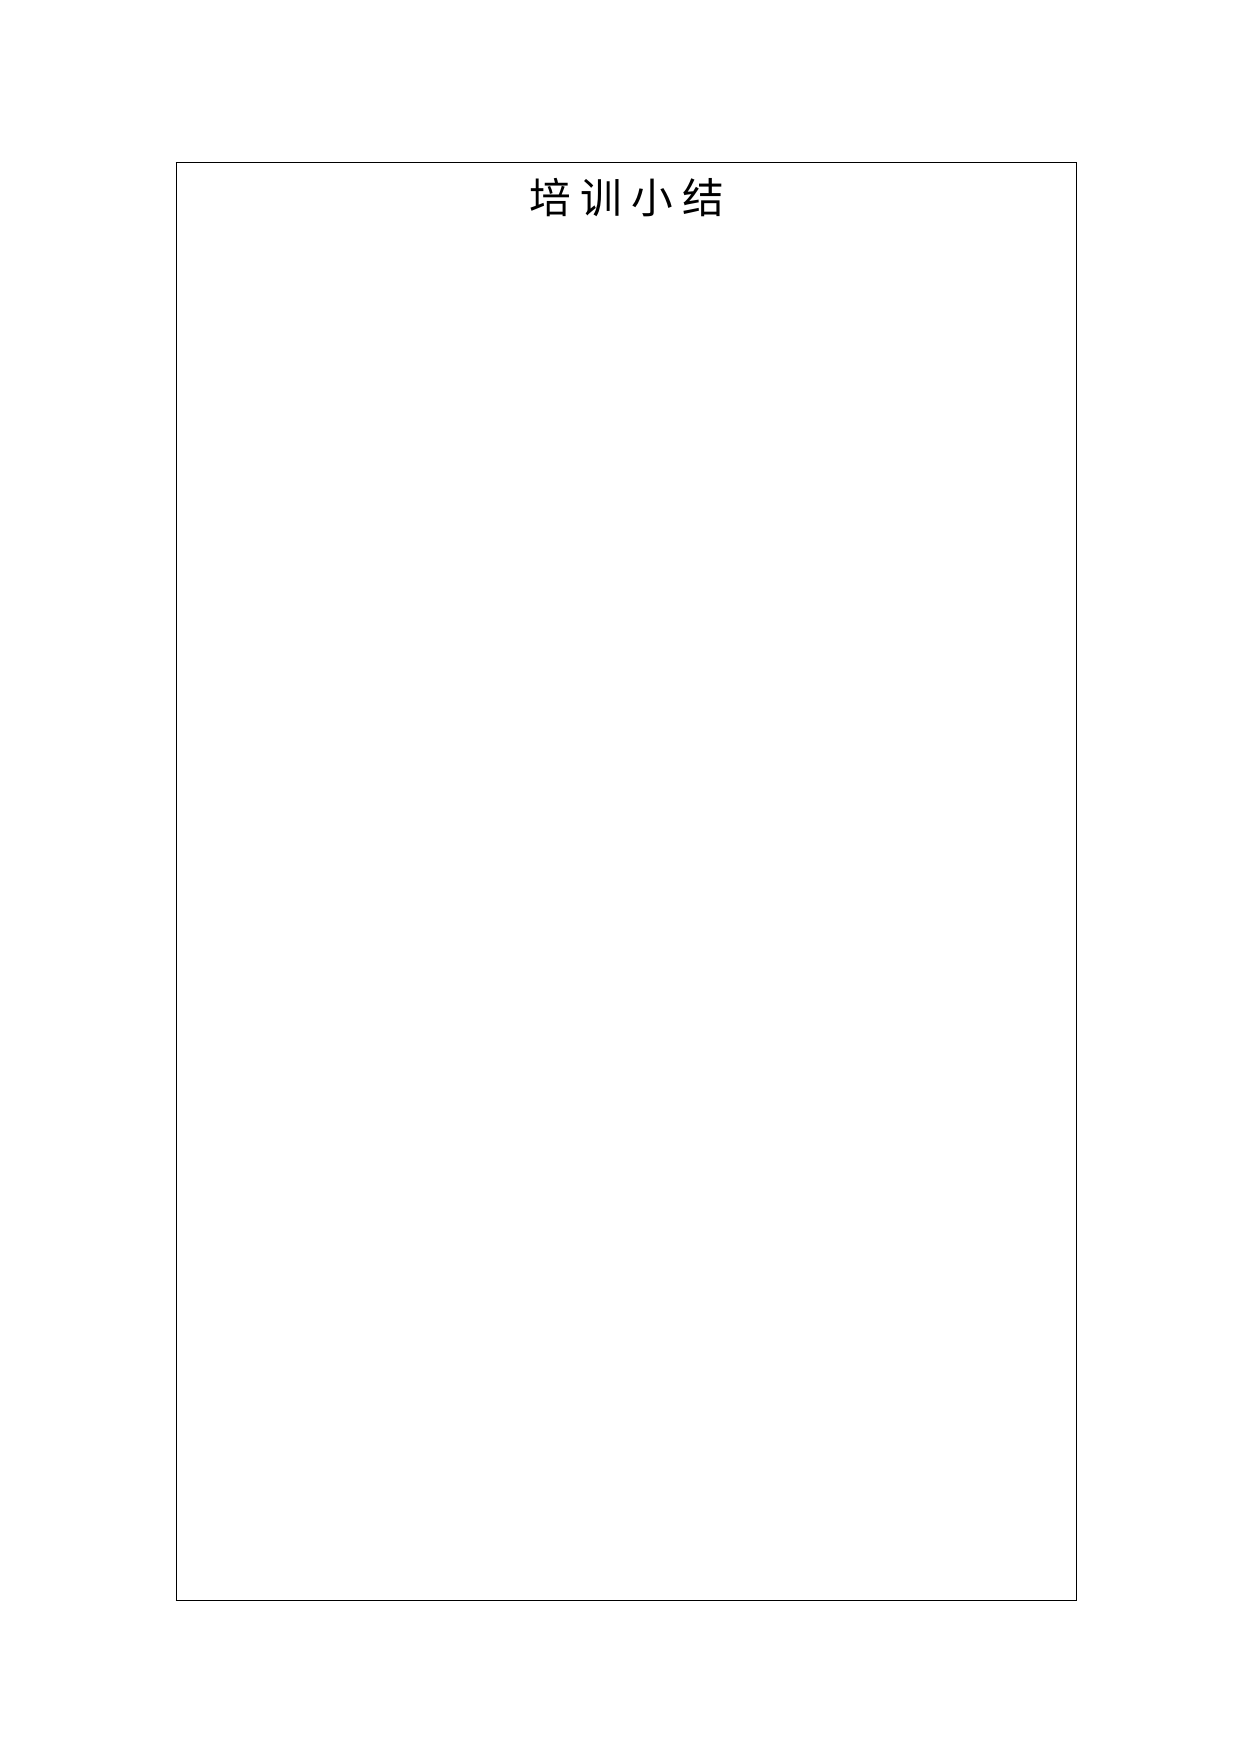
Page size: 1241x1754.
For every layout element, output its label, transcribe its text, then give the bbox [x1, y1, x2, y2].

table_header 培 训 小 结 [177, 163, 1076, 1599]
